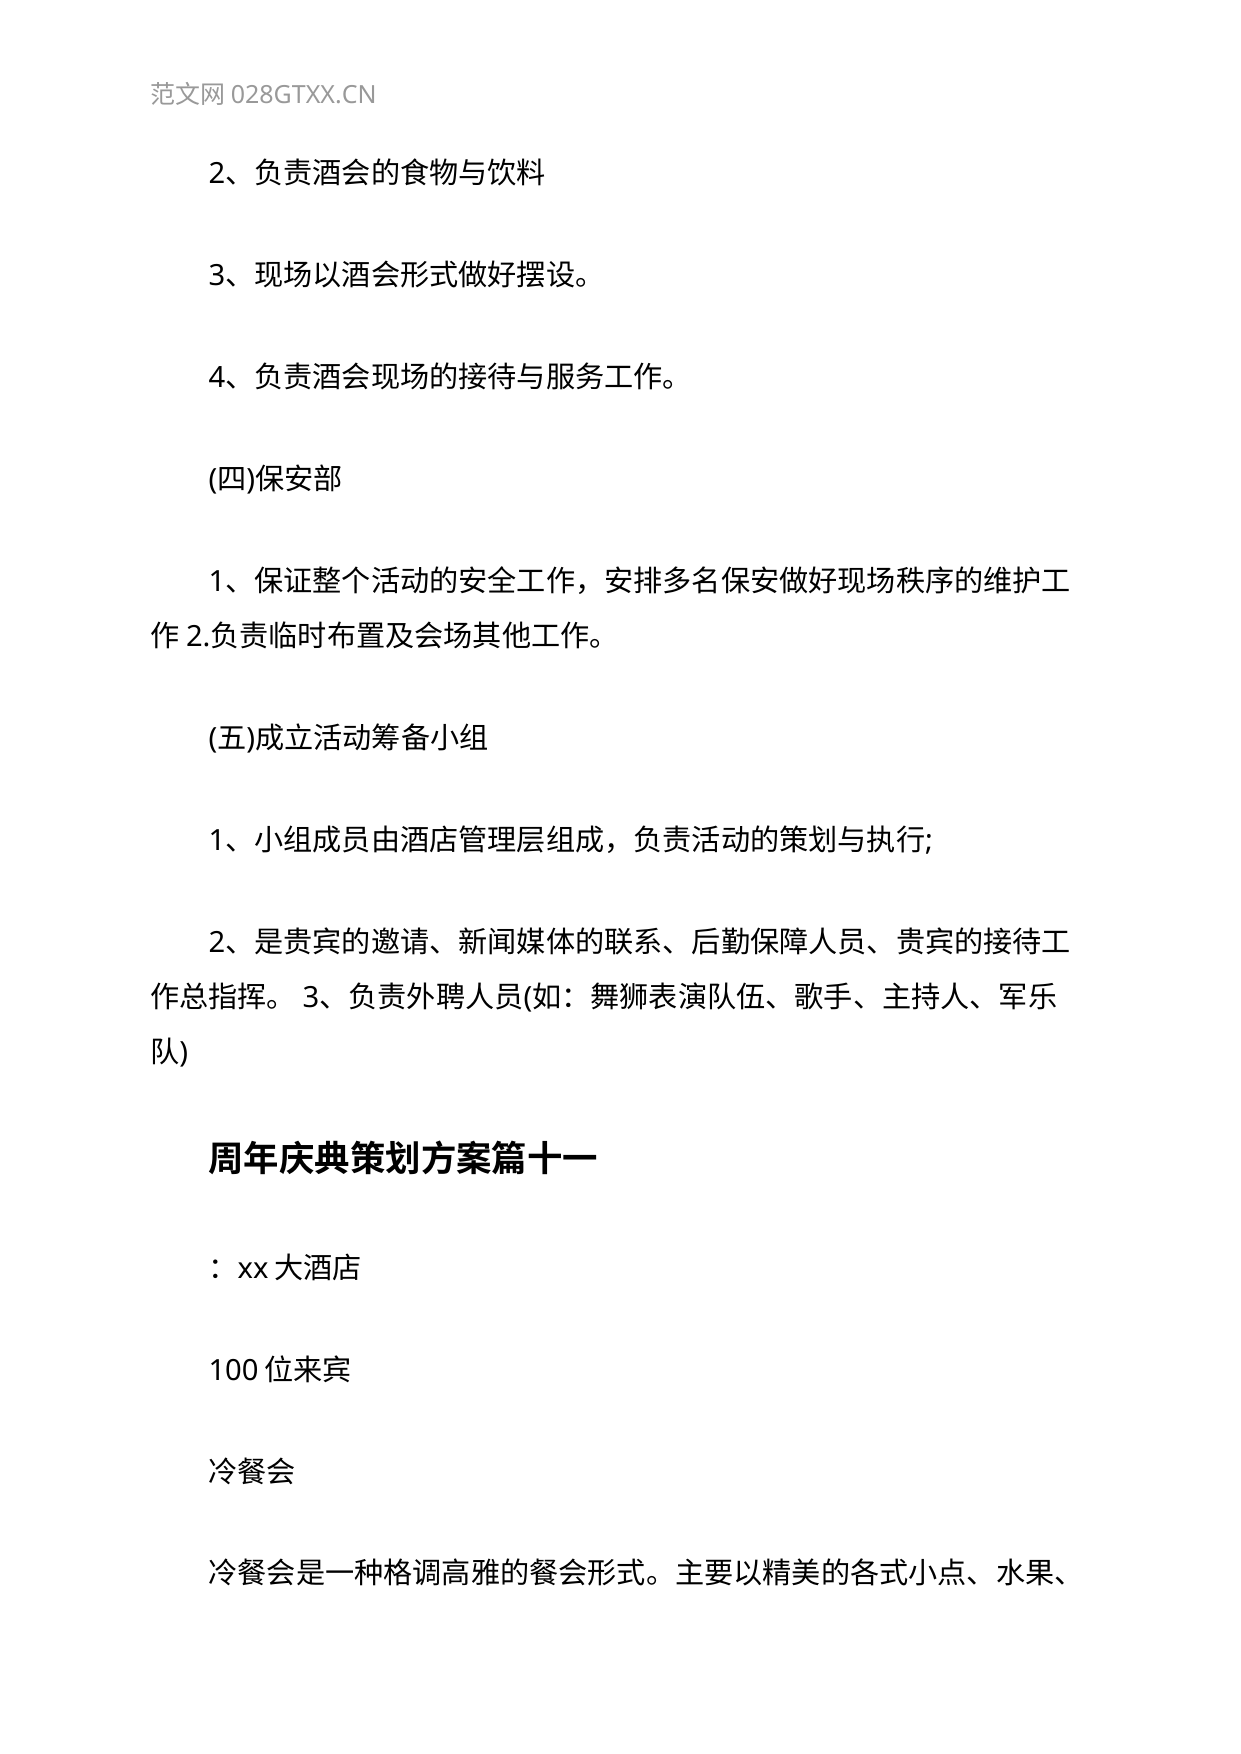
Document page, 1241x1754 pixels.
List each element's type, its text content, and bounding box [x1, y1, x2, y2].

text 100位来宾 [150, 1346, 1090, 1389]
text ：xx大酒店 [150, 1244, 1090, 1287]
text 冷餐会 [150, 1448, 1090, 1491]
text (四)保安部 [150, 456, 1090, 498]
text 2、负责酒会的食物与饮料 [150, 150, 1090, 192]
text 1、保证整个活动的安全工作，安排多名保安做好现场秩序的维护工作 2.负责临时布置及会场其他工作。 [150, 558, 1090, 655]
text 周年庆典策划方案篇十一 [150, 1131, 1090, 1182]
text 1、小组成员由酒店管理层组成，负责活动的策划与执行; [150, 817, 1090, 859]
text (五)成立活动筹备小组 [150, 715, 1090, 757]
text 3、现场以酒会形式做好摆设。 [150, 252, 1090, 294]
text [150, 1550, 1090, 1592]
text 2、是贵宾的邀请、新闻媒体的联系、后勤保障人员、贵宾的接待工作总指挥。 3、负责外聘人员(如：舞狮表演队伍、歌手、主持人、军乐队) [150, 919, 1090, 1071]
text 4、负责酒会现场的接待与服务工作。 [150, 354, 1090, 396]
